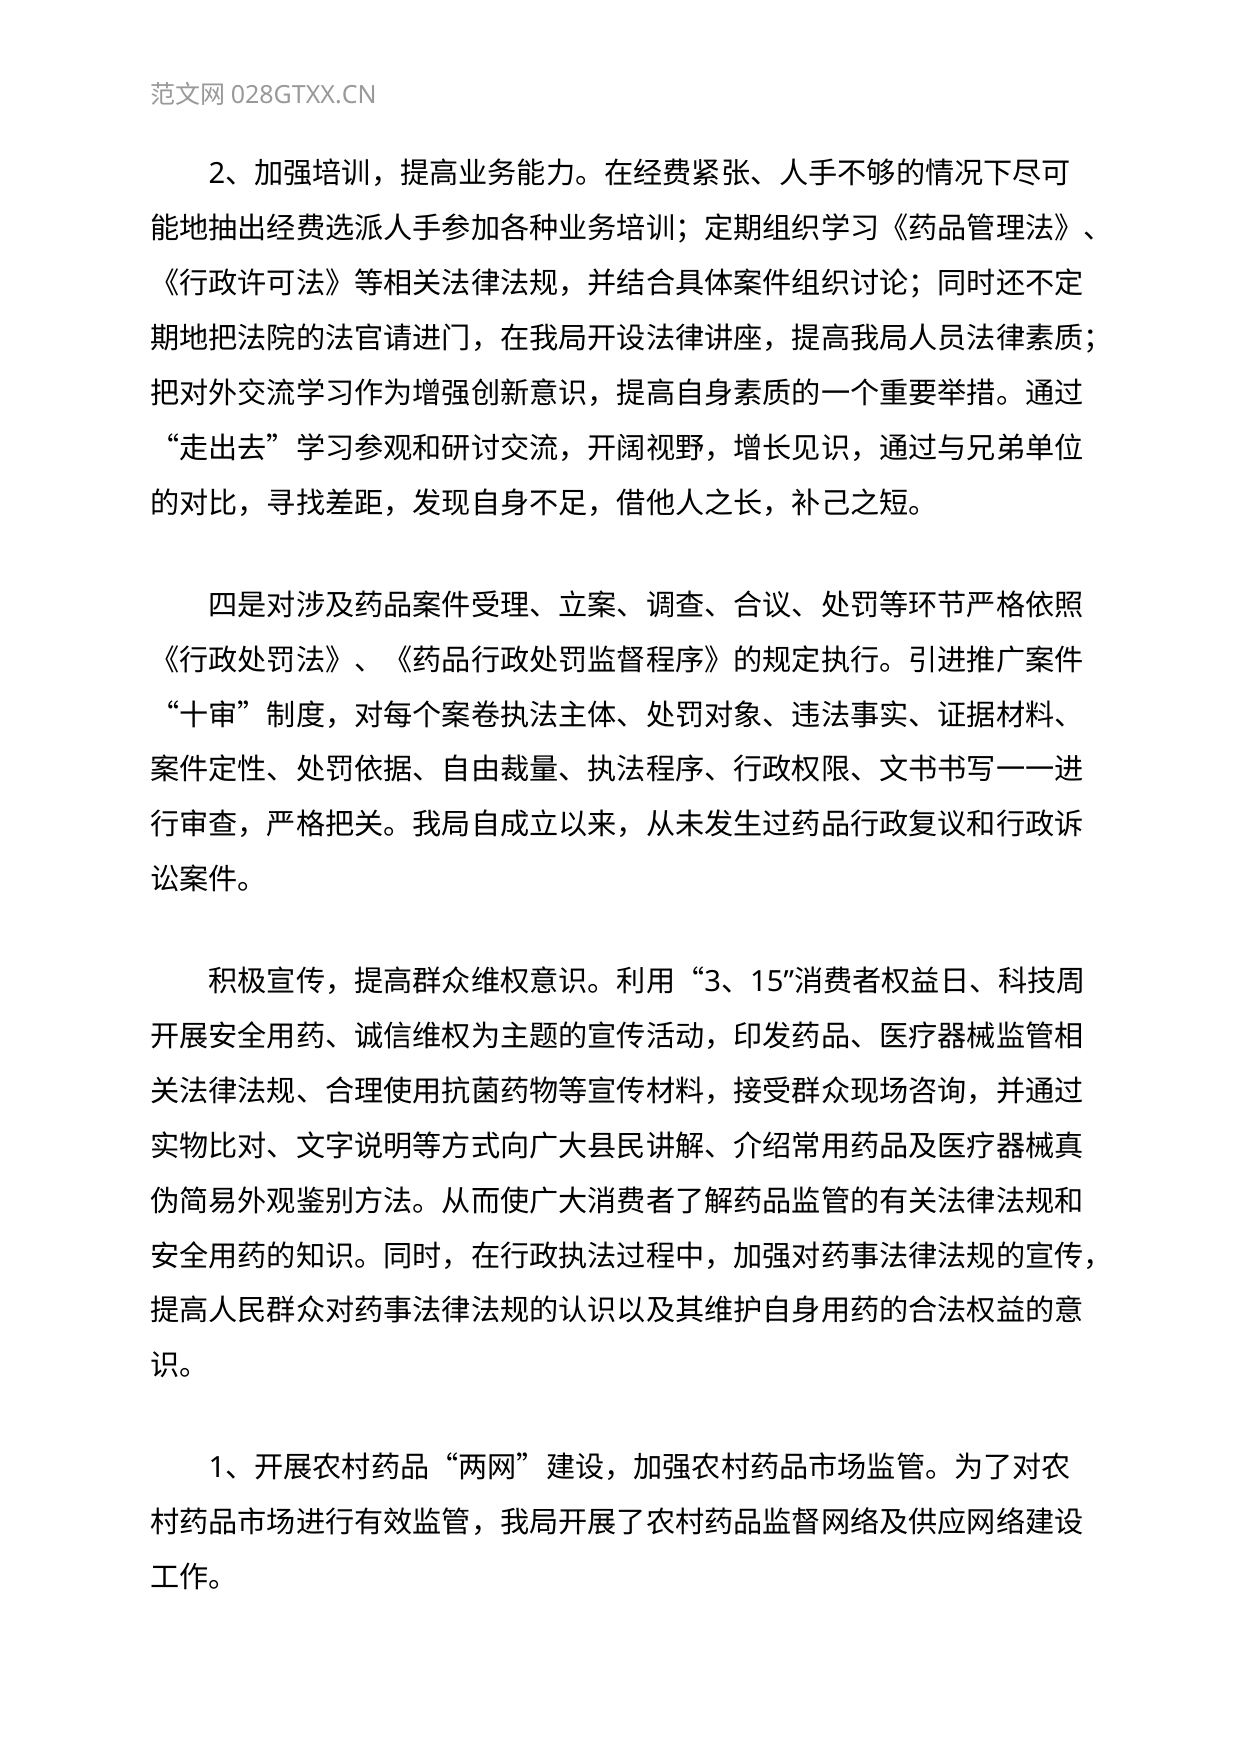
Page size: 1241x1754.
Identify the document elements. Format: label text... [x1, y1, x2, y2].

text 积极宣传，提高群众维权意识。利用“3、15”消费者权益日、科技周开展安全用药、诚信维权为主题的宣传活动，印发药品、医疗器械监管相关法律法规、合理使用抗菌药物等宣传材料，接受群众现场咨询，并通过实物比对、文字说明等方式向广大县民讲解、介绍常用药品及医疗器械真伪简易外观鉴别方法。从而使广大消费者了解药品监管的有关法律法规和安全用药的知识。同时，在行政执法过程中，加强对药事法律法规的宣传，提高人民群众对药事法律法规的认识以及其维护自身用药的合法权益的意识。 [150, 957, 1090, 1384]
text 2、加强培训，提高业务能力。在经费紧张、人手不够的情况下尽可能地抽出经费选派人手参加各种业务培训；定期组织学习《药品管理法》、《行政许可法》等相关法律法规，并结合具体案件组织讨论；同时还不定期地把法院的法官请进门，在我局开设法律讲座，提高我局人员法律素质；把对外交流学习作为增强创新意识，提高自身素质的一个重要举措。通过“走出去”学习参观和研讨交流，开阔视野，增长见识，通过与兄弟单位的对比，寻找差距，发现自身不足，借他人之长，补己之短。 [150, 150, 1090, 522]
text 四是对涉及药品案件受理、立案、调查、合议、处罚等环节严格依照《行政处罚法》、《药品行政处罚监督程序》的规定执行。引进推广案件“十审”制度，对每个案卷执法主体、处罚对象、违法事实、证据材料、案件定性、处罚依据、自由裁量、执法程序、行政权限、文书书写一一进行审查，严格把关。我局自成立以来，从未发生过药品行政复议和行政诉讼案件。 [150, 581, 1090, 898]
text 1、开展农村药品“两网”建设，加强农村药品市场监管。为了对农村药品市场进行有效监管，我局开展了农村药品监督网络及供应网络建设工作。 [150, 1444, 1090, 1596]
